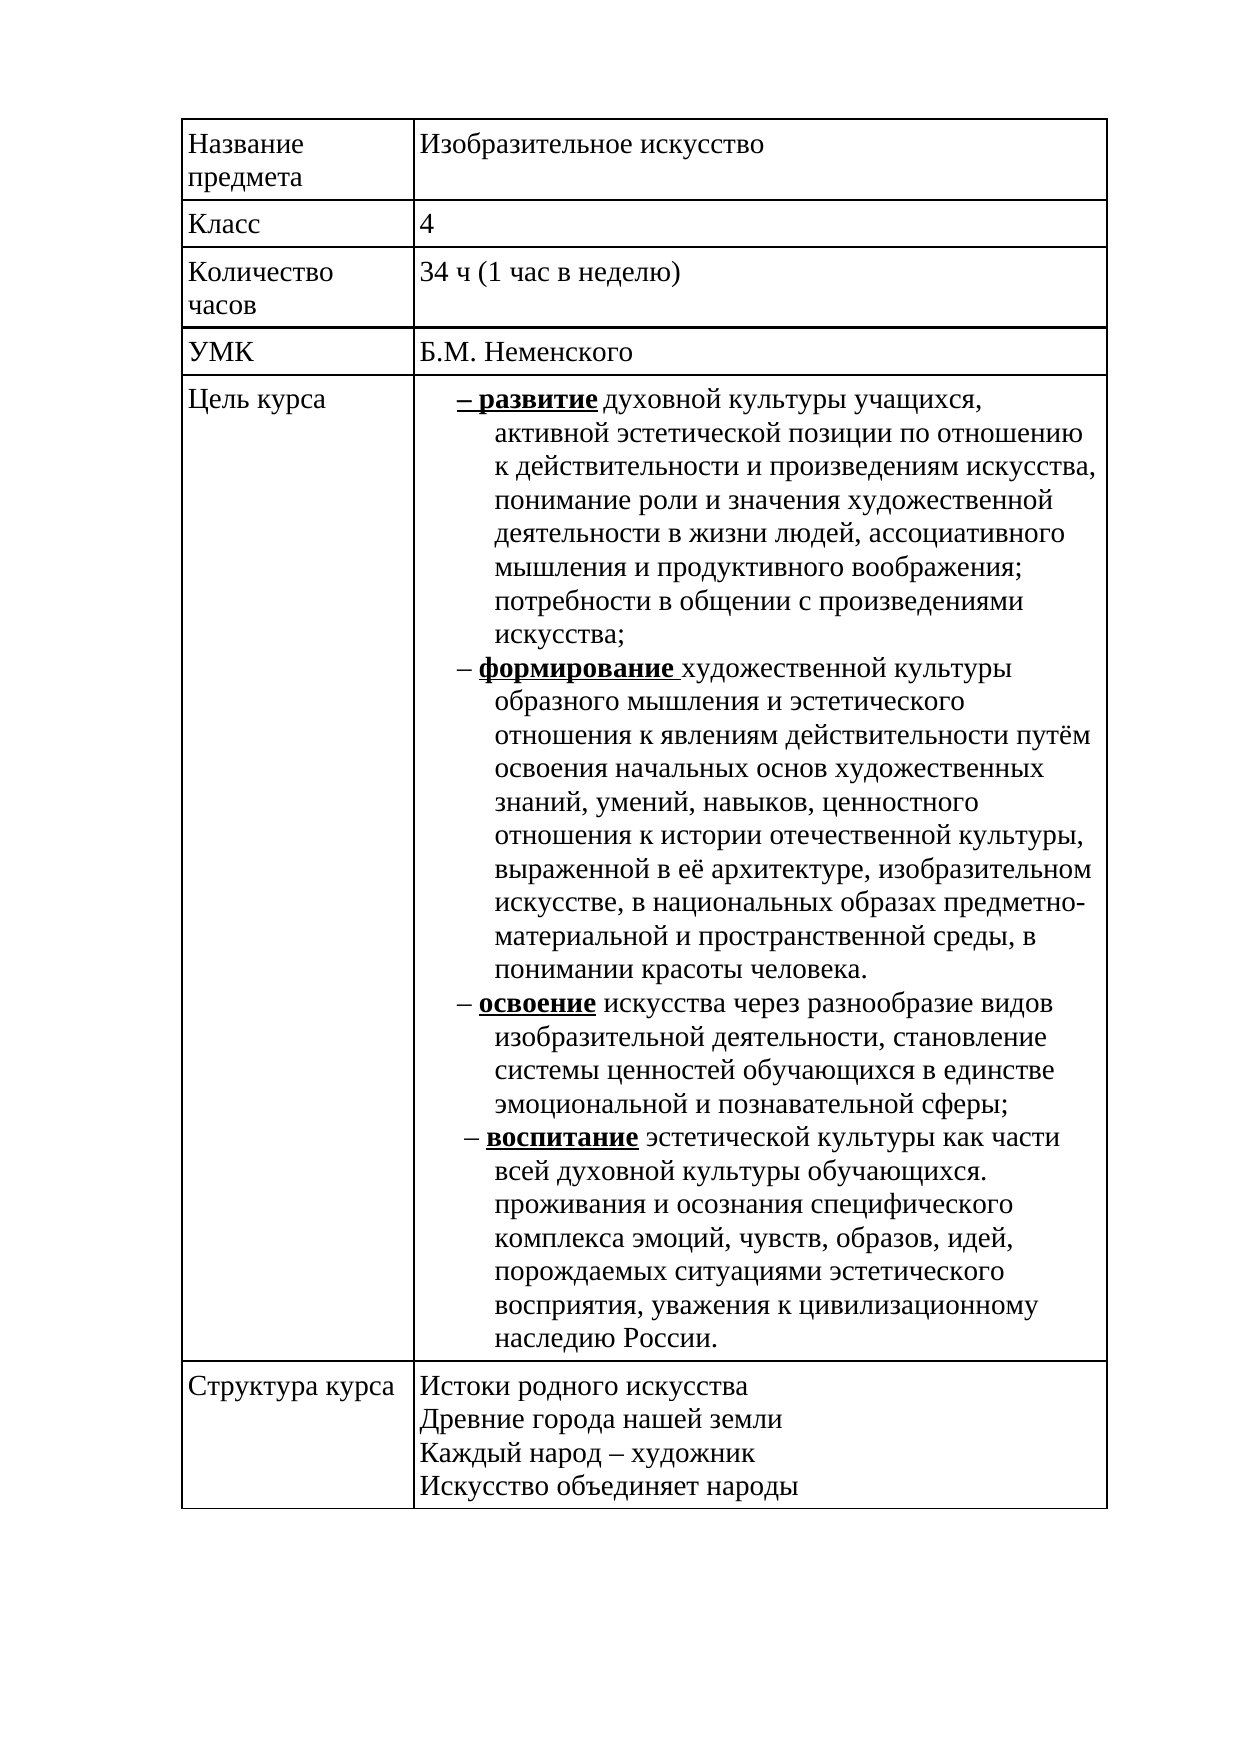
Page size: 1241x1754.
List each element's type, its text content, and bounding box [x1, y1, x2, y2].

table_header Изобразительное искусство [415, 120, 1106, 199]
table_cell Цель курса [183, 376, 413, 1360]
table_cell Структура курса [183, 1362, 413, 1507]
table_header Название предмета [183, 120, 413, 199]
table_cell УМК [183, 329, 413, 373]
table_cell Количество часов [183, 248, 413, 326]
table_cell 34 ч (1 час в неделю) [415, 248, 1106, 326]
table_cell Класс [183, 201, 413, 246]
table_cell Б.М. Неменского [415, 329, 1106, 373]
table_cell – развитие духовной культуры учащихся, активной эстетической позиции по отношению к действительности и произведениям искусства, понимание роли и значения художественной деятельности в жизни людей, ассоциативного мышления и продуктивного воображения; потребности в общении с произведениями искусства; – формирование художественной культуры образного мышления и эстетического отношения к явлениям действительности путём освоения начальных основ художественных знаний, умений, навыков, ценностного отношения к истории отечественной культуры, выраженной в её архитектуре, изобразительном искусстве, в национальных образах предметно-материальной и пространственной среды, в понимании красоты человека. – освоение искусства через разнообразие видов изобразительной деятельности, становление системы ценностей обучающихся в единстве эмоциональной и познавательной сферы; – воспитание эстетической культуры как части всей духовной культуры обучающихся. проживания и осознания специфического комплекса эмоций, чувств, образов, идей, порождаемых ситуациями эстетического восприятия, уважения к цивилизационному наследию России. [415, 376, 1106, 1360]
table_cell 4 [415, 201, 1106, 246]
table_cell Истоки родного искусства Древние города нашей земли Каждый народ – художник Искусство объединяет народы [415, 1362, 1106, 1507]
